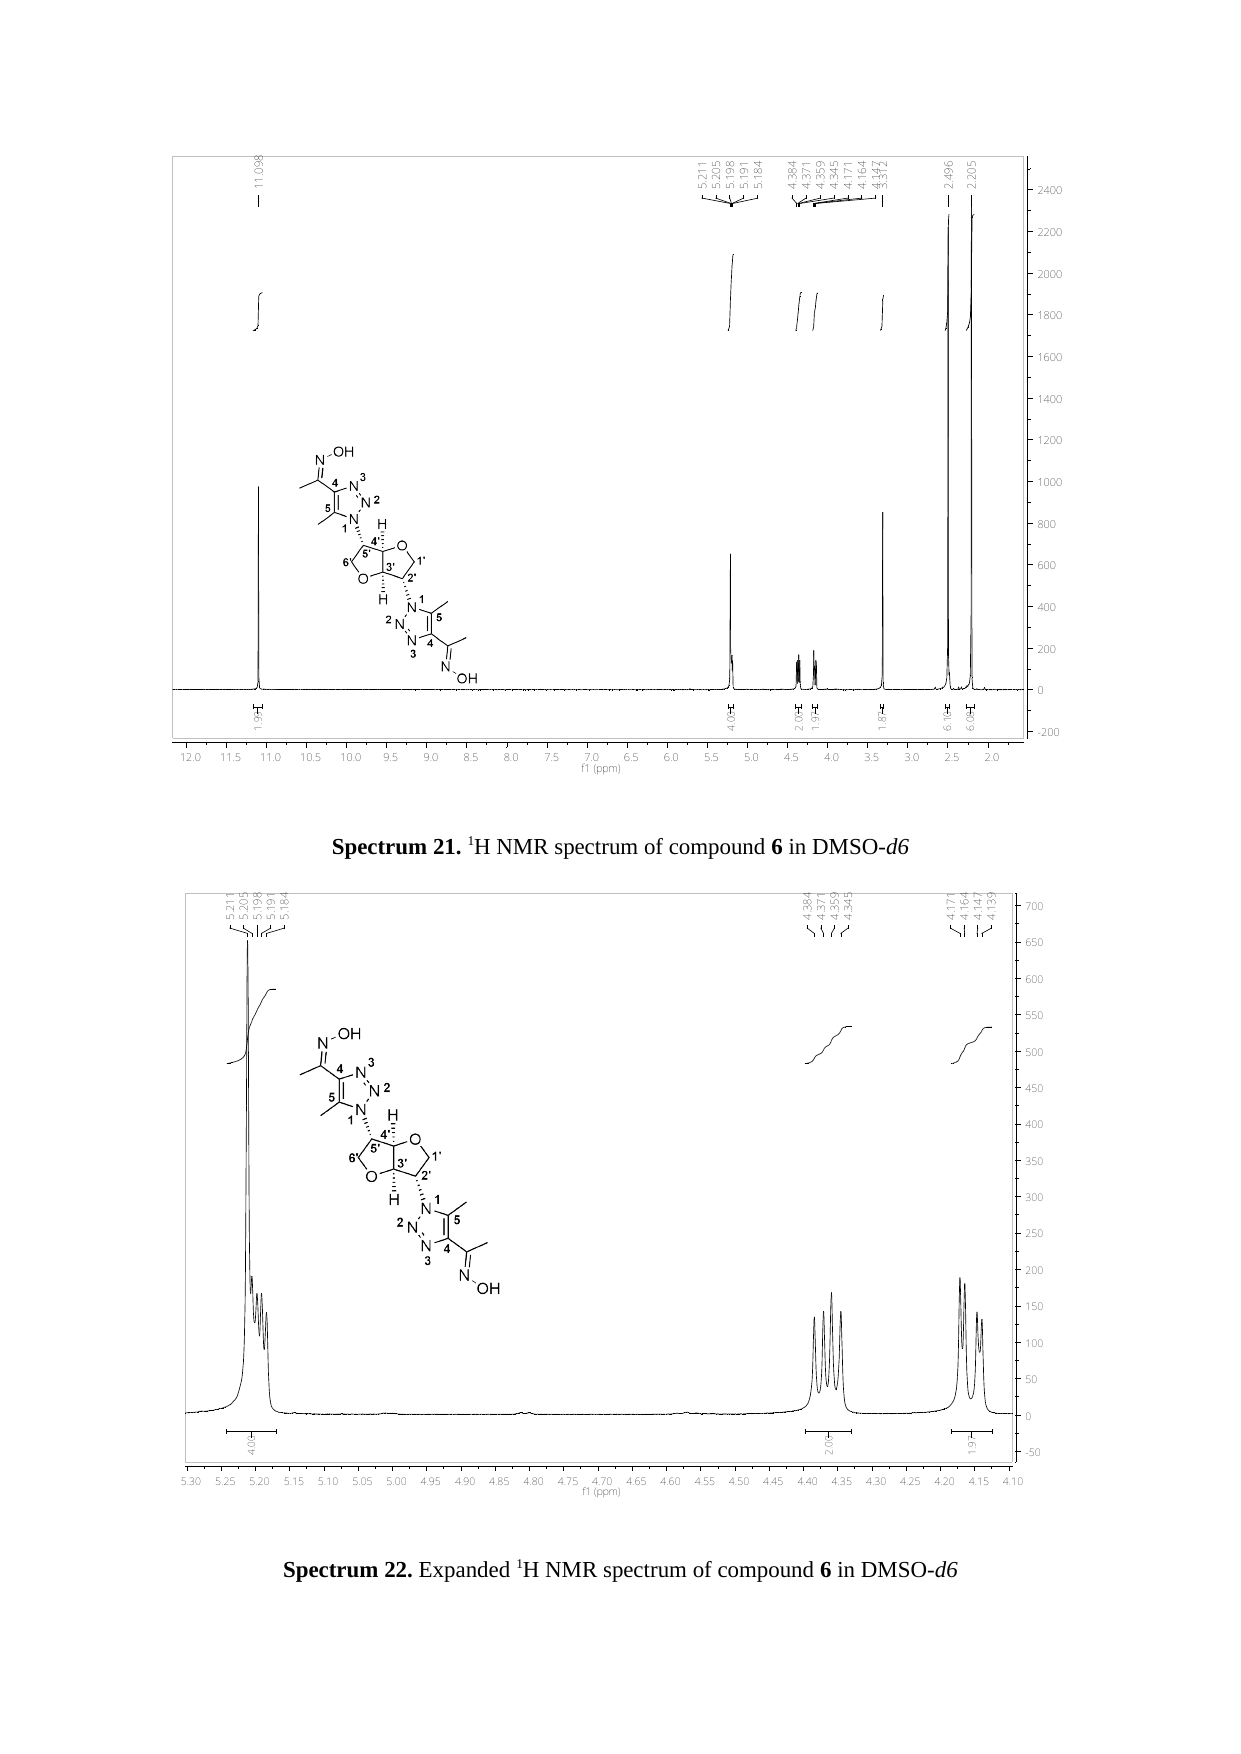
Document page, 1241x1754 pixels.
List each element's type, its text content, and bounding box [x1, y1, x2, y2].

picture [296, 442, 481, 687]
text Spectrum 21. 1H NMR spectrum of compound 6 in DMSO-d6 [148, 833, 1093, 860]
text Spectrum 22. Expanded 1H NMR spectrum of compound 6 in DMSO-d6 [148, 1556, 1093, 1583]
picture [296, 1023, 504, 1298]
